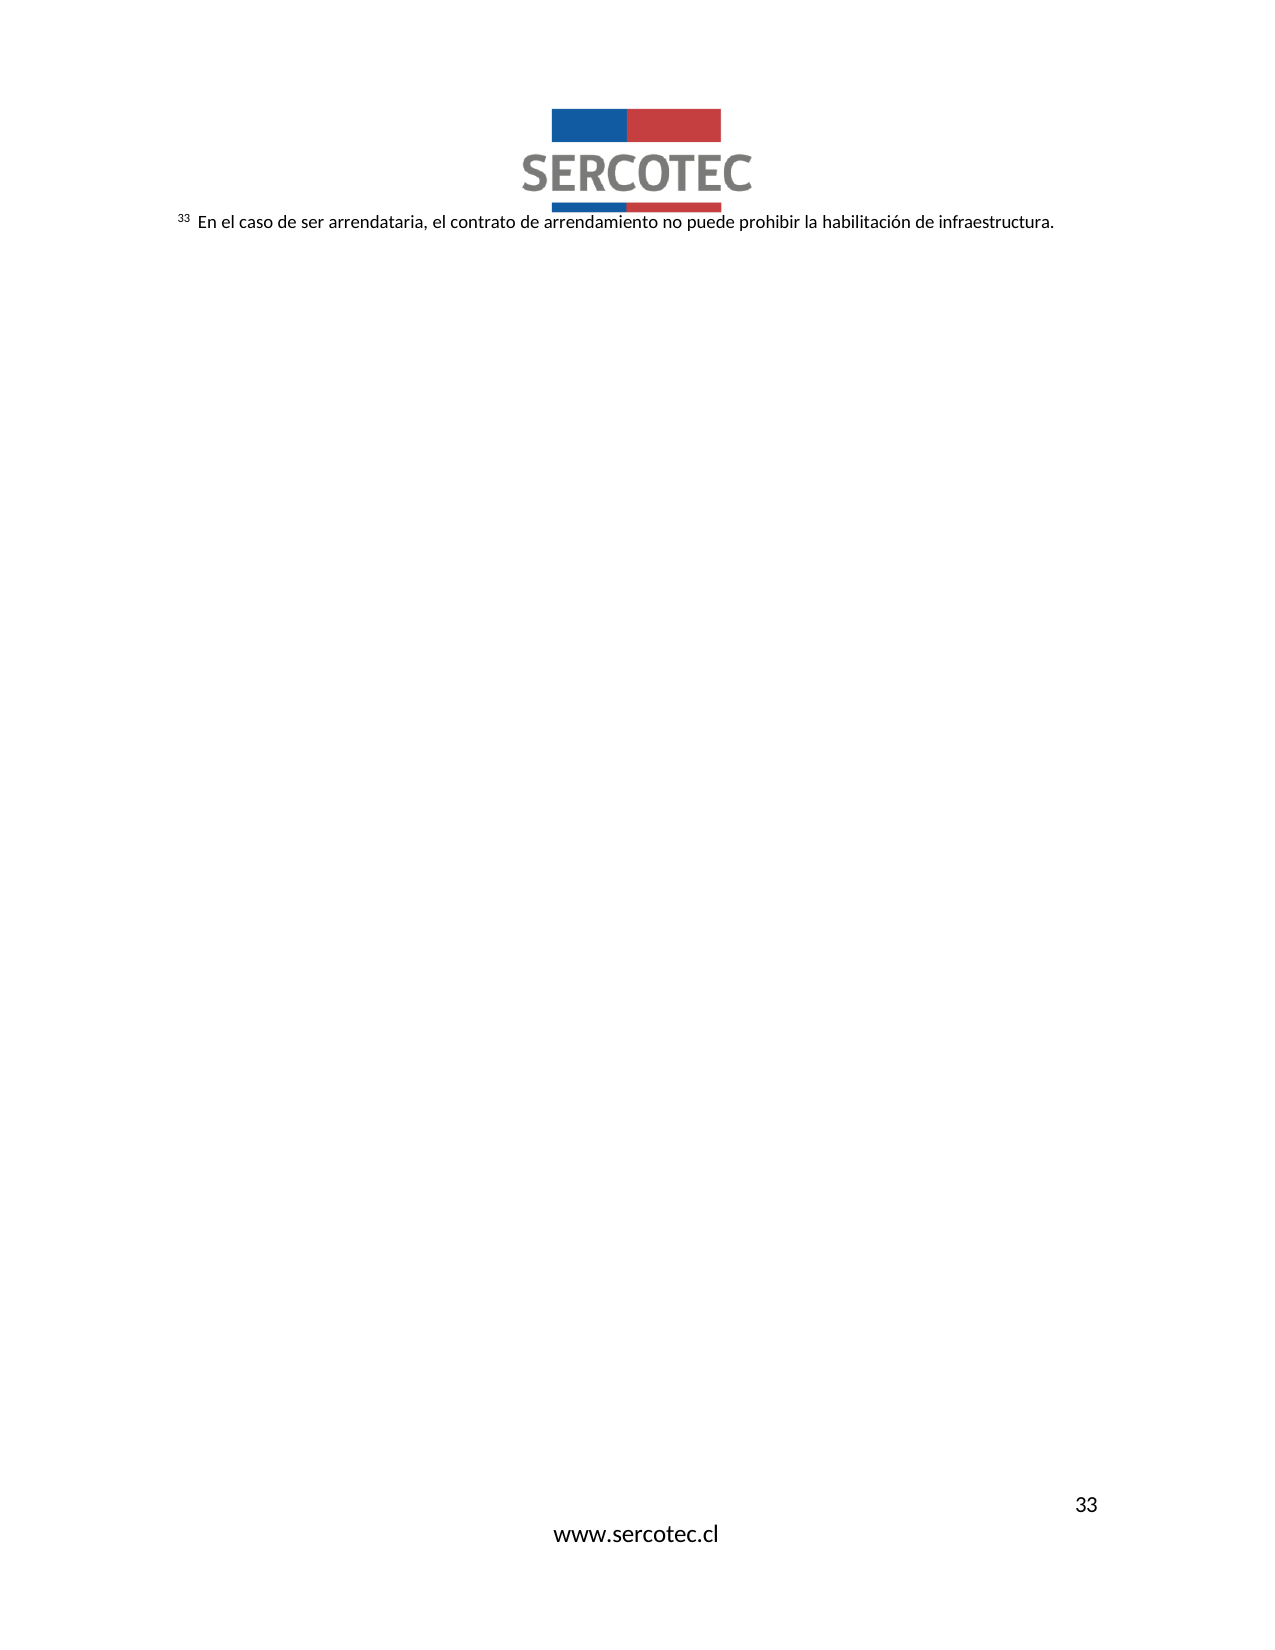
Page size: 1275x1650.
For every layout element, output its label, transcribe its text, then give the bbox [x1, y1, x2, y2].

picture [521, 108, 752, 210]
text 33 En el caso de ser arrendataria, el contrato de arrendamiento no puede prohibir la habilitación de infraestructura. [177, 210, 1125, 233]
